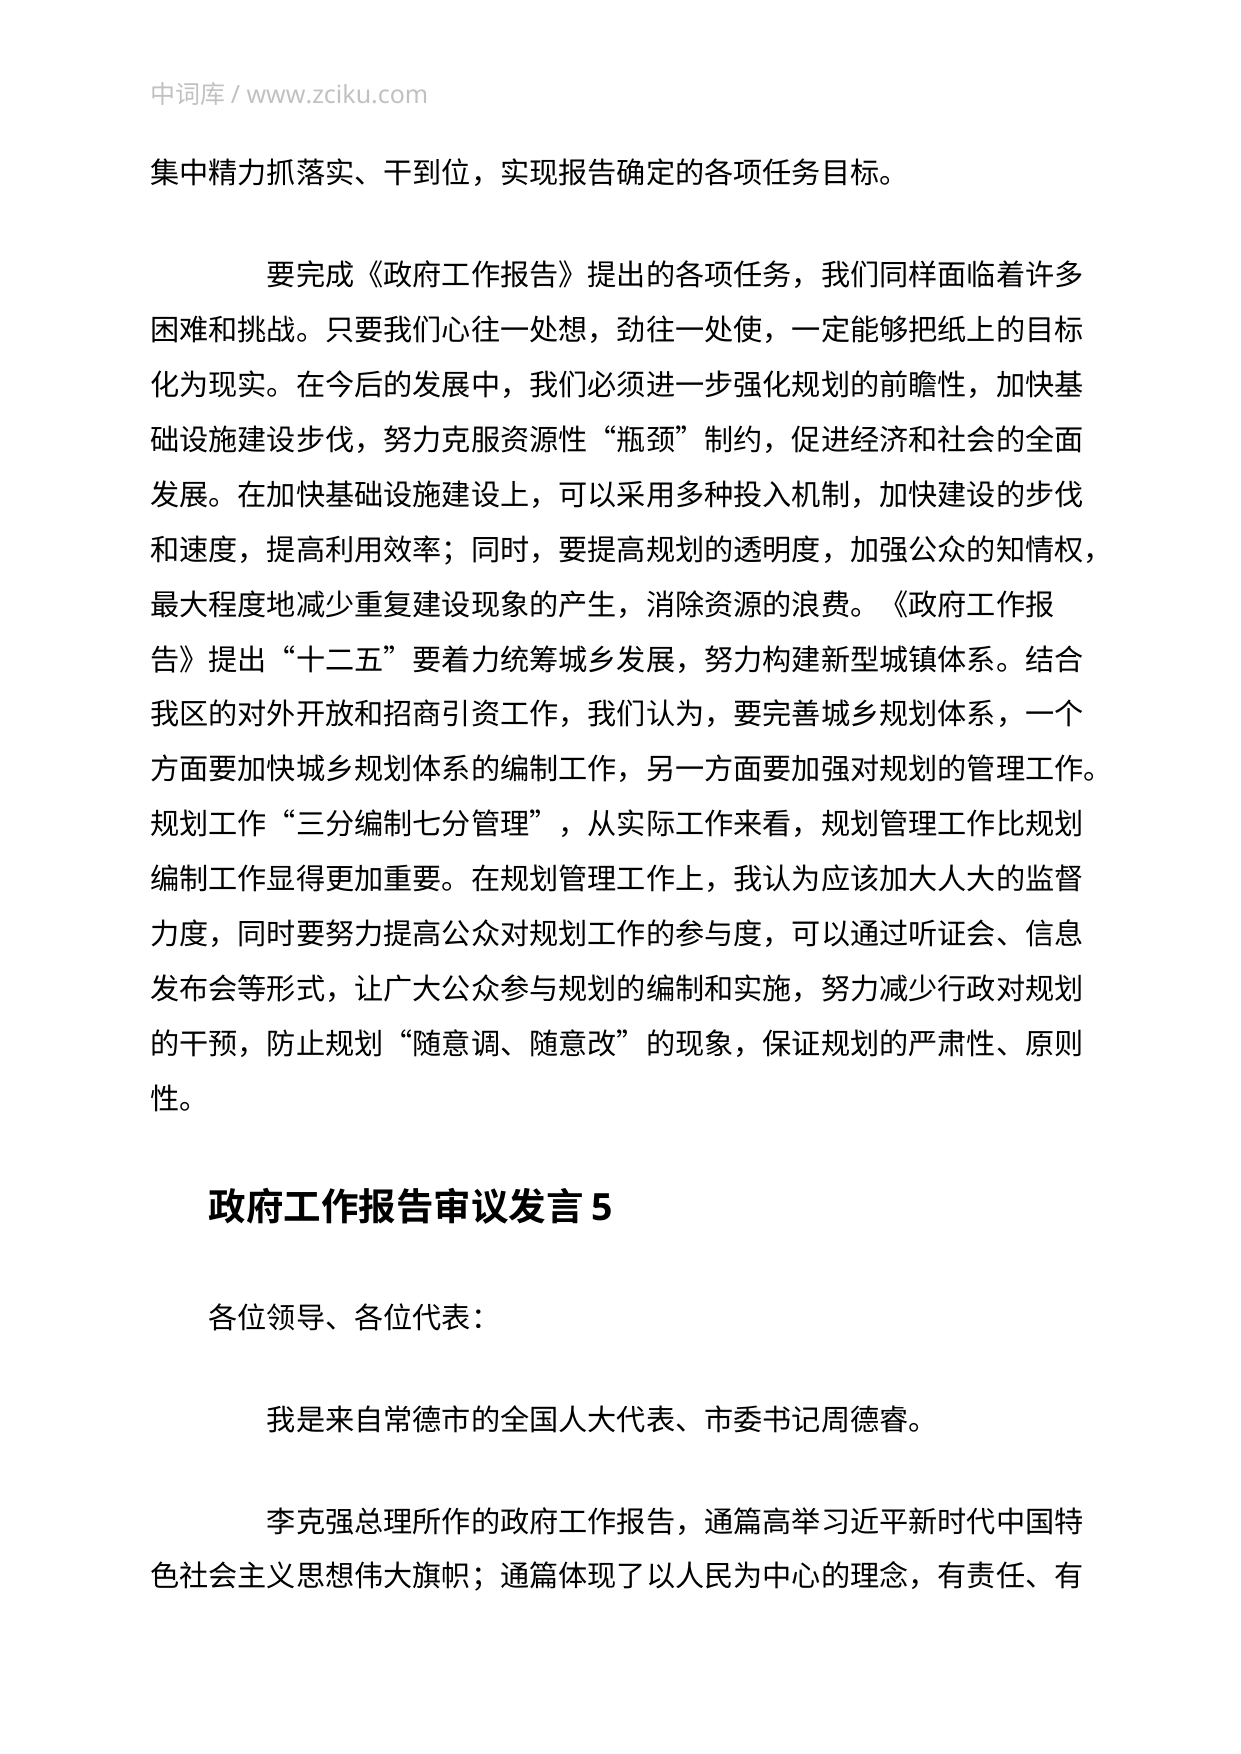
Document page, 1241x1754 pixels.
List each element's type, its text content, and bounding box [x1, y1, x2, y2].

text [150, 1498, 1090, 1595]
text 各位领导、各位代表： [150, 1294, 1090, 1337]
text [150, 150, 1090, 192]
text 政府工作报告审议发言5 [150, 1177, 1090, 1231]
text 要完成《政府工作报告》提出的各项任务，我们同样面临着许多困难和挑战。只要我们心往一处想，劲往一处使，一定能够把纸上的目标化为现实。在今后的发展中，我们必须进一步强化规划的前瞻性，加快基础设施建设步伐，努力克服资源性“瓶颈”制约，促进经济和社会的全面发展。在加快基础设施建设上，可以采用多种投入机制，加快建设的步伐和速度，提高利用效率；同时，要提高规划的透明度，加强公众的知情权，最大程度地减少重复建设现象的产生，消除资源的浪费。《政府工作报告》提出“十二五”要着力统筹城乡发展，努力构建新型城镇体系。结合我区的对外开放和招商引资工作，我们认为，要完善城乡规划体系，一个方面要加快城乡规划体系的编制工作，另一方面要加强对规划的管理工作。规划工作“三分编制七分管理”，从实际工作来看，规划管理工作比规划编制工作显得更加重要。在规划管理工作上，我认为应该加大人大的监督力度，同时要努力提高公众对规划工作的参与度，可以通过听证会、信息发布会等形式，让广大公众参与规划的编制和实施，努力减少行政对规划的干预，防止规划“随意调、随意改”的现象，保证规划的严肃性、原则性。 [150, 252, 1090, 1117]
text 我是来自常德市的全国人大代表、市委书记周德睿。 [150, 1396, 1090, 1439]
